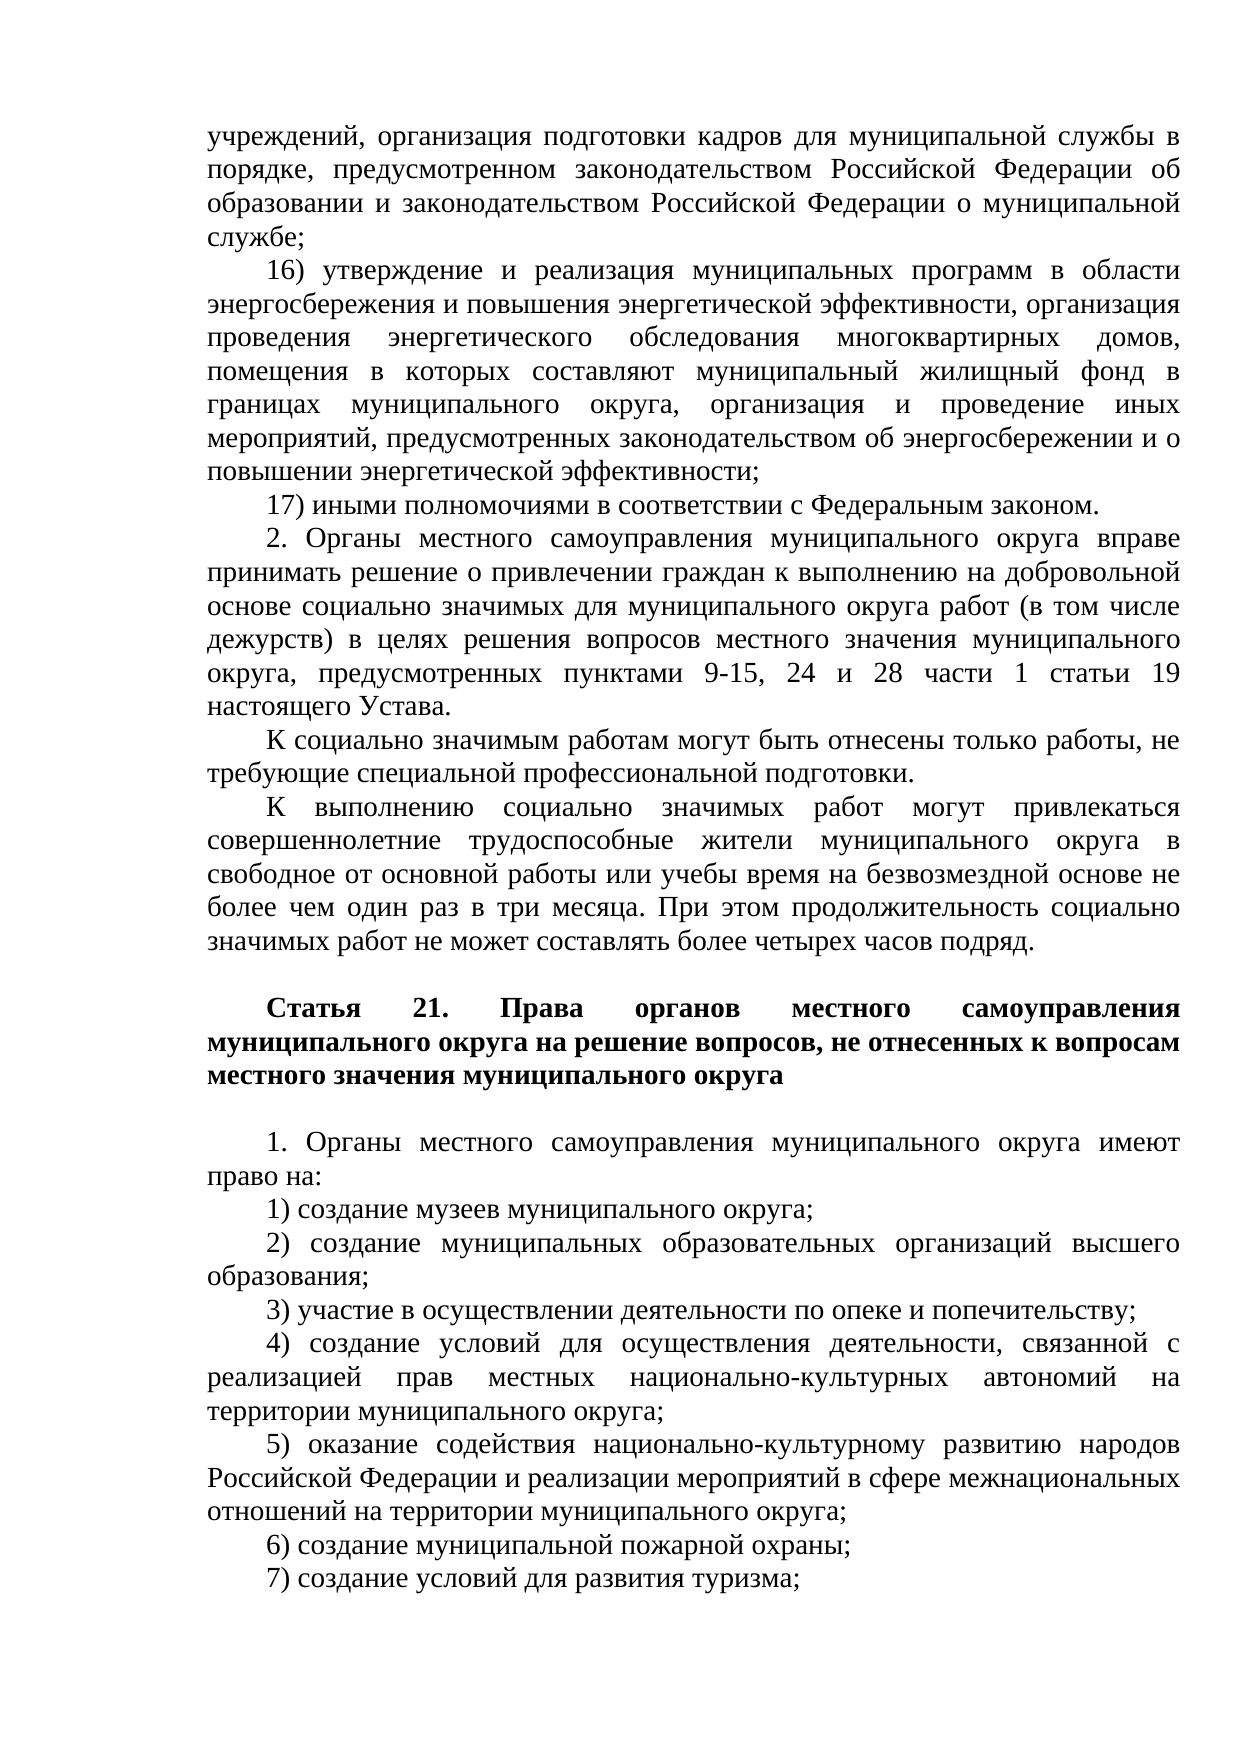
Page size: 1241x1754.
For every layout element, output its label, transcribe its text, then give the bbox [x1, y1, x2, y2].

text К выполнению социально значимых работ могут привлекаться совершеннолетние трудоспособные жители муниципального округа в свободное от основной работы или учебы время на безвозмездной основе не более чем один раз в три месяца. При этом продолжительность социально значимых работ не может составлять более четырех часов подряд. [207, 789, 1181, 957]
text 6) создание муниципальной пожарной охраны; [207, 1527, 1181, 1560]
text 4) создание условий для осуществления деятельности, связанной с реализацией прав местных национально-культурных автономий на территории муниципального округа; [207, 1326, 1181, 1426]
text 2. Органы местного самоуправления муниципального округа вправе принимать решение о привлечении граждан к выполнению на добровольной основе социально значимых для муниципального округа работ (в том числе дежурств) в целях решения вопросов местного значения муниципального округа, предусмотренных пунктами 9-15, 24 и 28 части 1 статьи 19 настоящего Устава. [207, 521, 1181, 722]
text 1) создание музеев муниципального округа; [207, 1191, 1181, 1225]
text 3) участие в осуществлении деятельности по опеке и попечительству; [207, 1292, 1181, 1326]
text 17) иными полномочиями в соответствии с Федеральным законом. [207, 487, 1181, 521]
text 7) создание условий для развития туризма; [207, 1560, 1181, 1594]
text К социально значимым работам могут быть отнесены только работы, не требующие специальной профессиональной подготовки. [207, 722, 1181, 789]
text 16) утверждение и реализация муниципальных программ в области энергосбережения и повышения энергетической эффективности, организация проведения энергетического обследования многоквартирных домов, помещения в которых составляют муниципальный жилищный фонд в границах муниципального округа, организация и проведение иных мероприятий, предусмотренных законодательством об энергосбережении и о повышении энергетической эффективности; [207, 252, 1181, 487]
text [207, 118, 1181, 252]
text Статья 21. Права органов местного самоуправления муниципального округа на решение вопросов, не отнесенных к вопросам местного значения муниципального округа [207, 990, 1181, 1091]
text 1. Органы местного самоуправления муниципального округа имеют право на: [207, 1124, 1181, 1191]
text 5) оказание содействия национально-культурному развитию народов Российской Федерации и реализации мероприятий в сфере межнациональных отношений на территории муниципального округа; [207, 1426, 1181, 1527]
text 2) создание муниципальных образовательных организаций высшего образования; [207, 1225, 1181, 1292]
